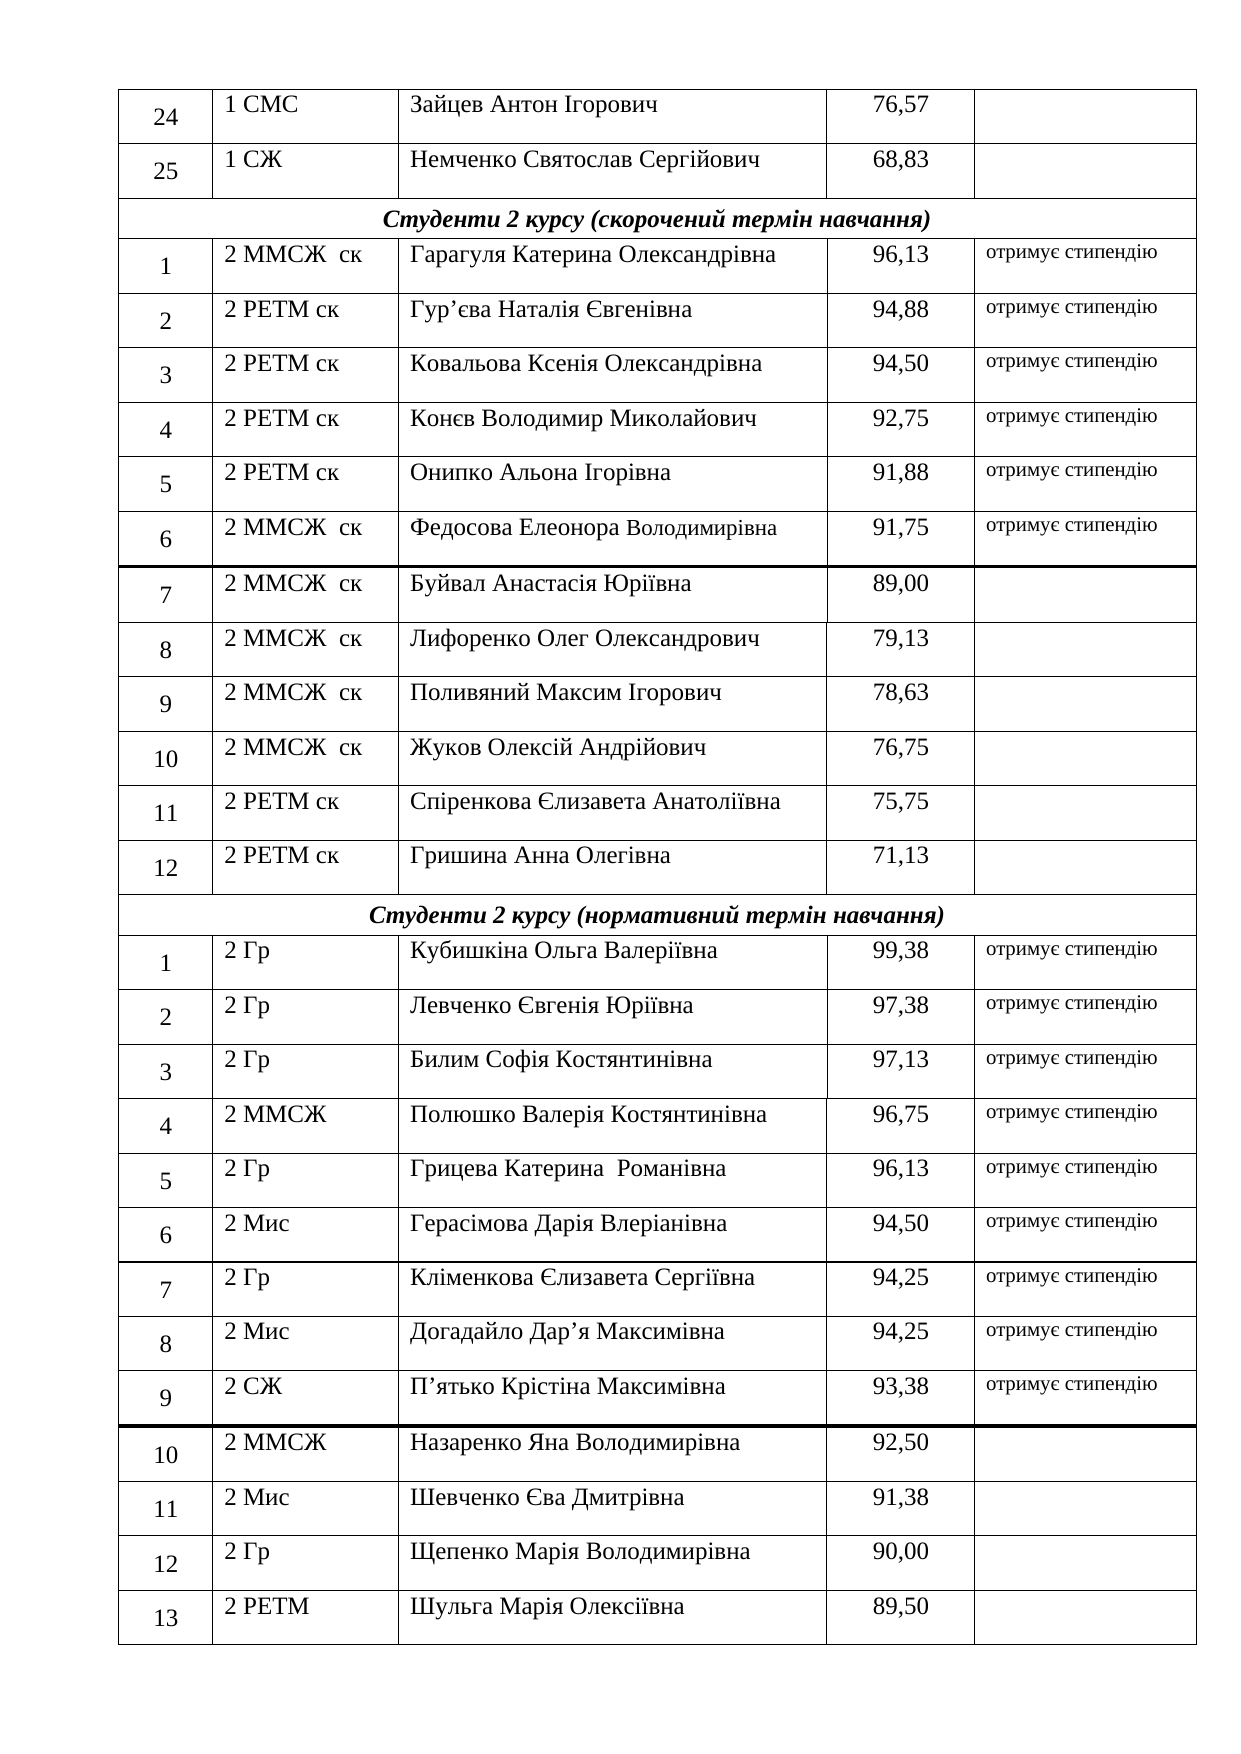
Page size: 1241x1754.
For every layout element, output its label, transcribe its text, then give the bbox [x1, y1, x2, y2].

table_cell 3 [119, 348, 212, 402]
table_cell 9 [119, 1371, 212, 1424]
table_cell 75,75 [827, 786, 974, 839]
table_cell 2 ММСЖ ск [213, 732, 398, 785]
table_cell 94,50 [827, 1208, 974, 1261]
table_cell 11 [119, 786, 212, 839]
table_cell 97,13 [828, 1045, 974, 1098]
table_cell 1 СМС [213, 90, 398, 143]
table_cell 2 Мис [213, 1317, 398, 1370]
table_cell [975, 841, 1196, 894]
table_cell 6 [119, 1208, 212, 1261]
table_cell отримує стипендію [975, 294, 1196, 347]
table_cell 92,50 [827, 1428, 974, 1481]
table_cell [975, 568, 1196, 622]
table_cell Немченко Святослав Сергійович [399, 144, 826, 197]
table_cell 2 Гр [213, 1154, 398, 1207]
table_cell Догадайло Дар’я Максимівна [399, 1317, 826, 1370]
table_cell отримує стипендію [975, 990, 1196, 1043]
table_cell отримує стипендію [975, 1317, 1196, 1370]
table_cell 91,88 [828, 457, 974, 511]
table_cell 2 РЕТМ ск [213, 841, 398, 894]
table_cell 2 ММСЖ [213, 1099, 398, 1152]
table_cell П’ятько Крістіна Максимівна [399, 1371, 826, 1424]
table_cell 4 [119, 403, 212, 456]
table_cell 11 [119, 1482, 212, 1535]
table_cell [975, 1482, 1196, 1535]
table_cell отримує стипендію [975, 1208, 1196, 1261]
table_cell [975, 786, 1196, 839]
table_cell Жуков Олексій Андрійович [399, 732, 826, 785]
table_cell Кліменкова Єлизавета Сергіївна [399, 1263, 826, 1316]
table_cell отримує стипендію [975, 348, 1196, 402]
table_cell 9 [119, 677, 212, 731]
table_cell 10 [119, 1428, 212, 1481]
table_cell 2 [119, 990, 212, 1043]
table_cell 91,75 [828, 512, 974, 565]
table_cell 8 [119, 1317, 212, 1370]
table_cell Билим Софія Костянтинівна [399, 1045, 827, 1098]
table_cell 96,13 [828, 239, 974, 293]
table_cell 24 [119, 90, 212, 143]
table_cell отримує стипендію [975, 1154, 1196, 1207]
table_cell Буйвал Анастасія Юріївна [399, 568, 827, 622]
table_cell Гарагуля Катерина Олександрівна [399, 239, 827, 293]
table_cell 7 [119, 1263, 212, 1316]
table_cell 71,13 [827, 841, 974, 894]
table_cell [975, 144, 1196, 197]
table_cell Герасімова Дарія Влеріанівна [399, 1208, 826, 1261]
table_cell Онипко Альона Ігорівна [399, 457, 827, 511]
table_cell 96,75 [827, 1099, 974, 1152]
table_cell 2 ММСЖ ск [213, 568, 398, 622]
table_cell Спіренкова Єлизавета Анатоліївна [399, 786, 826, 839]
table_cell 90,00 [827, 1536, 974, 1590]
table_cell 2 ММСЖ ск [213, 239, 398, 293]
table_cell 2 Гр [213, 936, 398, 989]
table_cell Грицева Катерина Романівна [399, 1154, 826, 1207]
table_cell 8 [119, 623, 212, 676]
table_cell Поливяний Максим Ігорович [399, 677, 826, 731]
table_cell 1 [119, 239, 212, 293]
table_cell 91,38 [827, 1482, 974, 1535]
table_cell 97,38 [828, 990, 974, 1043]
table_cell отримує стипендію [975, 403, 1196, 456]
table_cell 94,25 [827, 1263, 974, 1316]
table_cell отримує стипендію [975, 1045, 1196, 1098]
table_cell 5 [119, 457, 212, 511]
table_cell 94,25 [827, 1317, 974, 1370]
table_cell [975, 1591, 1196, 1644]
table_cell Полюшко Валерія Костянтинівна [399, 1099, 826, 1152]
table_cell [975, 623, 1196, 676]
table_cell 99,38 [828, 936, 974, 989]
table_cell 89,00 [828, 568, 974, 622]
table_cell 89,50 [827, 1591, 974, 1644]
table_cell 12 [119, 841, 212, 894]
table_cell 2 РЕТМ ск [213, 294, 398, 347]
table_cell 7 [119, 568, 212, 622]
table_cell Ковальова Ксенія Олександрівна [399, 348, 827, 402]
table_cell [975, 677, 1196, 731]
table_cell Гур’єва Наталія Євгенівна [399, 294, 827, 347]
table_cell Щепенко Марія Володимирівна [399, 1536, 826, 1590]
table_cell 79,13 [827, 623, 974, 676]
table_cell отримує стипендію [975, 936, 1196, 989]
table_cell Зайцев Антон Ігорович [399, 90, 826, 143]
table_cell 76,75 [827, 732, 974, 785]
table_cell Лифоренко Олег Олександрович [399, 623, 826, 676]
table_cell 2 Гр [213, 1263, 398, 1316]
table_cell Шевченко Єва Дмитрівна [399, 1482, 826, 1535]
table_cell отримує стипендію [975, 512, 1196, 565]
table_cell отримує стипендію [975, 1263, 1196, 1316]
table_cell 2 ММСЖ [213, 1428, 398, 1481]
table_cell 6 [119, 512, 212, 565]
table_cell Кубишкіна Ольга Валеріївна [399, 936, 827, 989]
table_cell 2 РЕТМ ск [213, 348, 398, 402]
table_cell 2 Гр [213, 990, 398, 1043]
table_cell 94,88 [828, 294, 974, 347]
table_cell 1 [119, 936, 212, 989]
table_cell отримує стипендію [975, 1099, 1196, 1152]
table_cell 4 [119, 1099, 212, 1152]
table_cell 2 РЕТМ [213, 1591, 398, 1644]
table_cell 93,38 [827, 1371, 974, 1424]
table_cell 2 Мис [213, 1482, 398, 1535]
table_cell Гришина Анна Олегівна [399, 841, 826, 894]
table_cell 2 ММСЖ ск [213, 512, 398, 565]
table_cell Студенти 2 курсу (скорочений термін навчання) [119, 199, 1196, 238]
table_cell 3 [119, 1045, 212, 1098]
table_cell 76,57 [827, 90, 974, 143]
table_cell Шульга Марія Олексіївна [399, 1591, 826, 1644]
table_cell 5 [119, 1154, 212, 1207]
table_cell 13 [119, 1591, 212, 1644]
table_cell Левченко Євгенія Юріївна [399, 990, 827, 1043]
table_cell Назаренко Яна Володимирівна [399, 1428, 826, 1481]
table_cell 2 Мис [213, 1208, 398, 1261]
table_cell 1 СЖ [213, 144, 398, 197]
table_cell Студенти 2 курсу (нормативний термін навчання) [119, 895, 1196, 934]
table_cell 2 ММСЖ ск [213, 623, 398, 676]
table_cell 2 РЕТМ ск [213, 786, 398, 839]
table_cell [975, 732, 1196, 785]
table_cell 2 Гр [213, 1045, 398, 1098]
table_cell 92,75 [828, 403, 974, 456]
table_cell 12 [119, 1536, 212, 1590]
table_cell Федосова Елеонора Володимирівна [399, 512, 827, 565]
table_cell 2 [119, 294, 212, 347]
table_cell 2 СЖ [213, 1371, 398, 1424]
table_cell 25 [119, 144, 212, 197]
table_cell 68,83 [827, 144, 974, 197]
table_cell 2 РЕТМ ск [213, 457, 398, 511]
table_cell отримує стипендію [975, 1371, 1196, 1424]
table_cell отримує стипендію [975, 239, 1196, 293]
table_cell 78,63 [827, 677, 974, 731]
table_cell 94,50 [828, 348, 974, 402]
table_cell 96,13 [827, 1154, 974, 1207]
table_cell [975, 90, 1196, 143]
table_cell 10 [119, 732, 212, 785]
table_cell отримує стипендію [975, 457, 1196, 511]
table_cell [975, 1428, 1196, 1481]
table_cell 2 ММСЖ ск [213, 677, 398, 731]
table_cell [975, 1536, 1196, 1590]
table_cell 2 РЕТМ ск [213, 403, 398, 456]
table_cell Конєв Володимир Миколайович [399, 403, 827, 456]
table_cell 2 Гр [213, 1536, 398, 1590]
